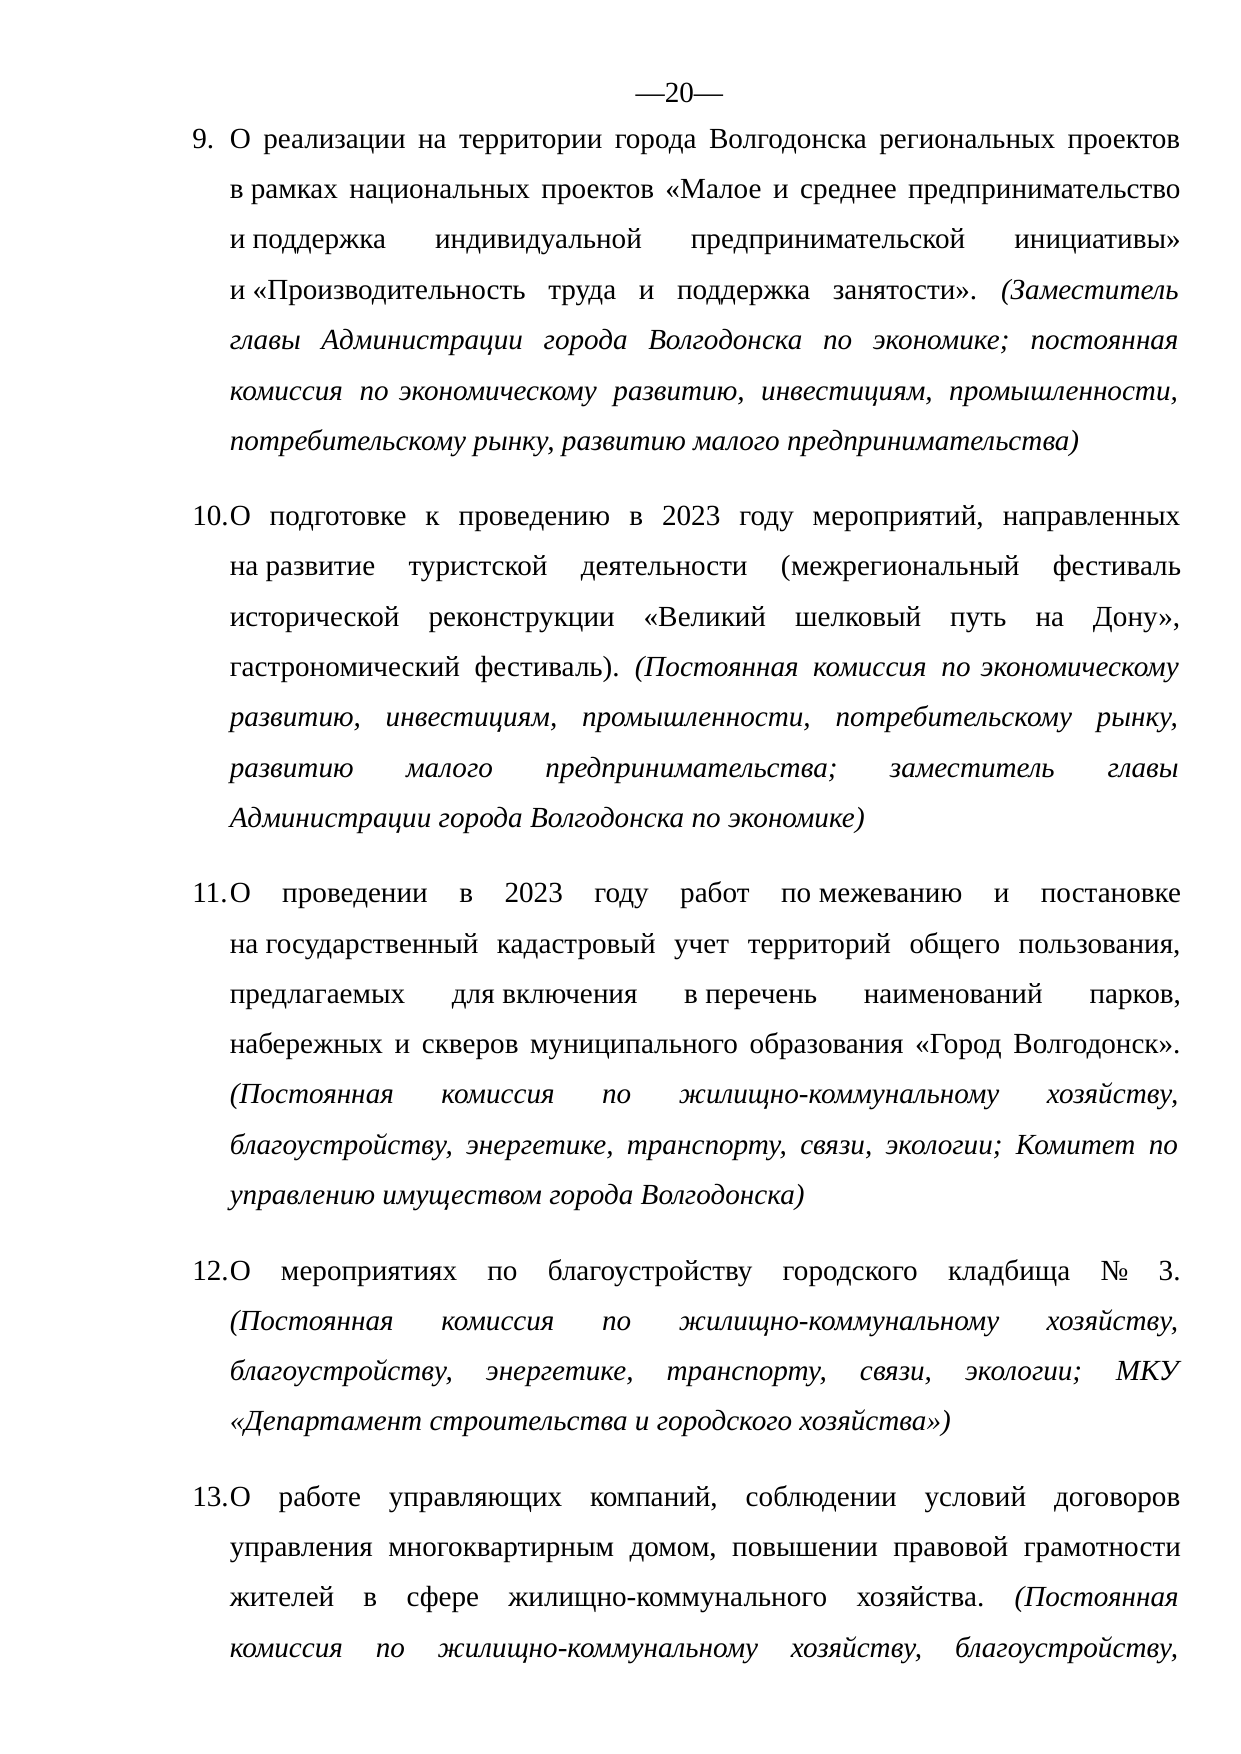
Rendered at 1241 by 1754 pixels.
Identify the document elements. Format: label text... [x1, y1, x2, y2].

list О проведении в 2023 году работ по межеванию и постановке на государственный кадастровый учет территорий общего пользования, предлагаемых для включения в перечень наименований парков, набережных и скверов муниципального образования «Город Волгодонск». (Постоянная комиссия по жилищно-коммунальному хозяйству, благоустройству, энергетике, транспорту, связи, экологии; Комитет по управлению имуществом города Волгодонска) [192, 875, 1181, 1211]
list О реализации на территории города Волгодонска региональных проектов в рамках национальных проектов «Малое и среднее предпринимательство и поддержка индивидуальной предпринимательской инициативы» и «Производительность труда и поддержка занятости». (Заместитель главы Администрации города Волгодонска по экономике; постоянная комиссия по экономическому развитию, инвестициям, промышленности, потребительскому рынку, развитию малого предпринимательства) [192, 121, 1181, 456]
list О мероприятиях по благоустройству городского кладбища № 3. (Постоянная комиссия по жилищно-коммунальному хозяйству, благоустройству, энергетике, транспорту, связи, экологии; МКУ «Департамент строительства и городского хозяйства») [192, 1253, 1181, 1437]
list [192, 1479, 1181, 1663]
list О подготовке к проведению в 2023 году мероприятий, направленных на развитие туристской деятельности (межрегиональный фестиваль исторической реконструкции «Великий шелковый путь на Дону», гастрономический фестиваль). (Постоянная комиссия по экономическому развитию, инвестициям, промышленности, потребительскому рынку, развитию малого предпринимательства; заместитель главы Администрации города Волгодонска по экономике) [192, 498, 1181, 834]
